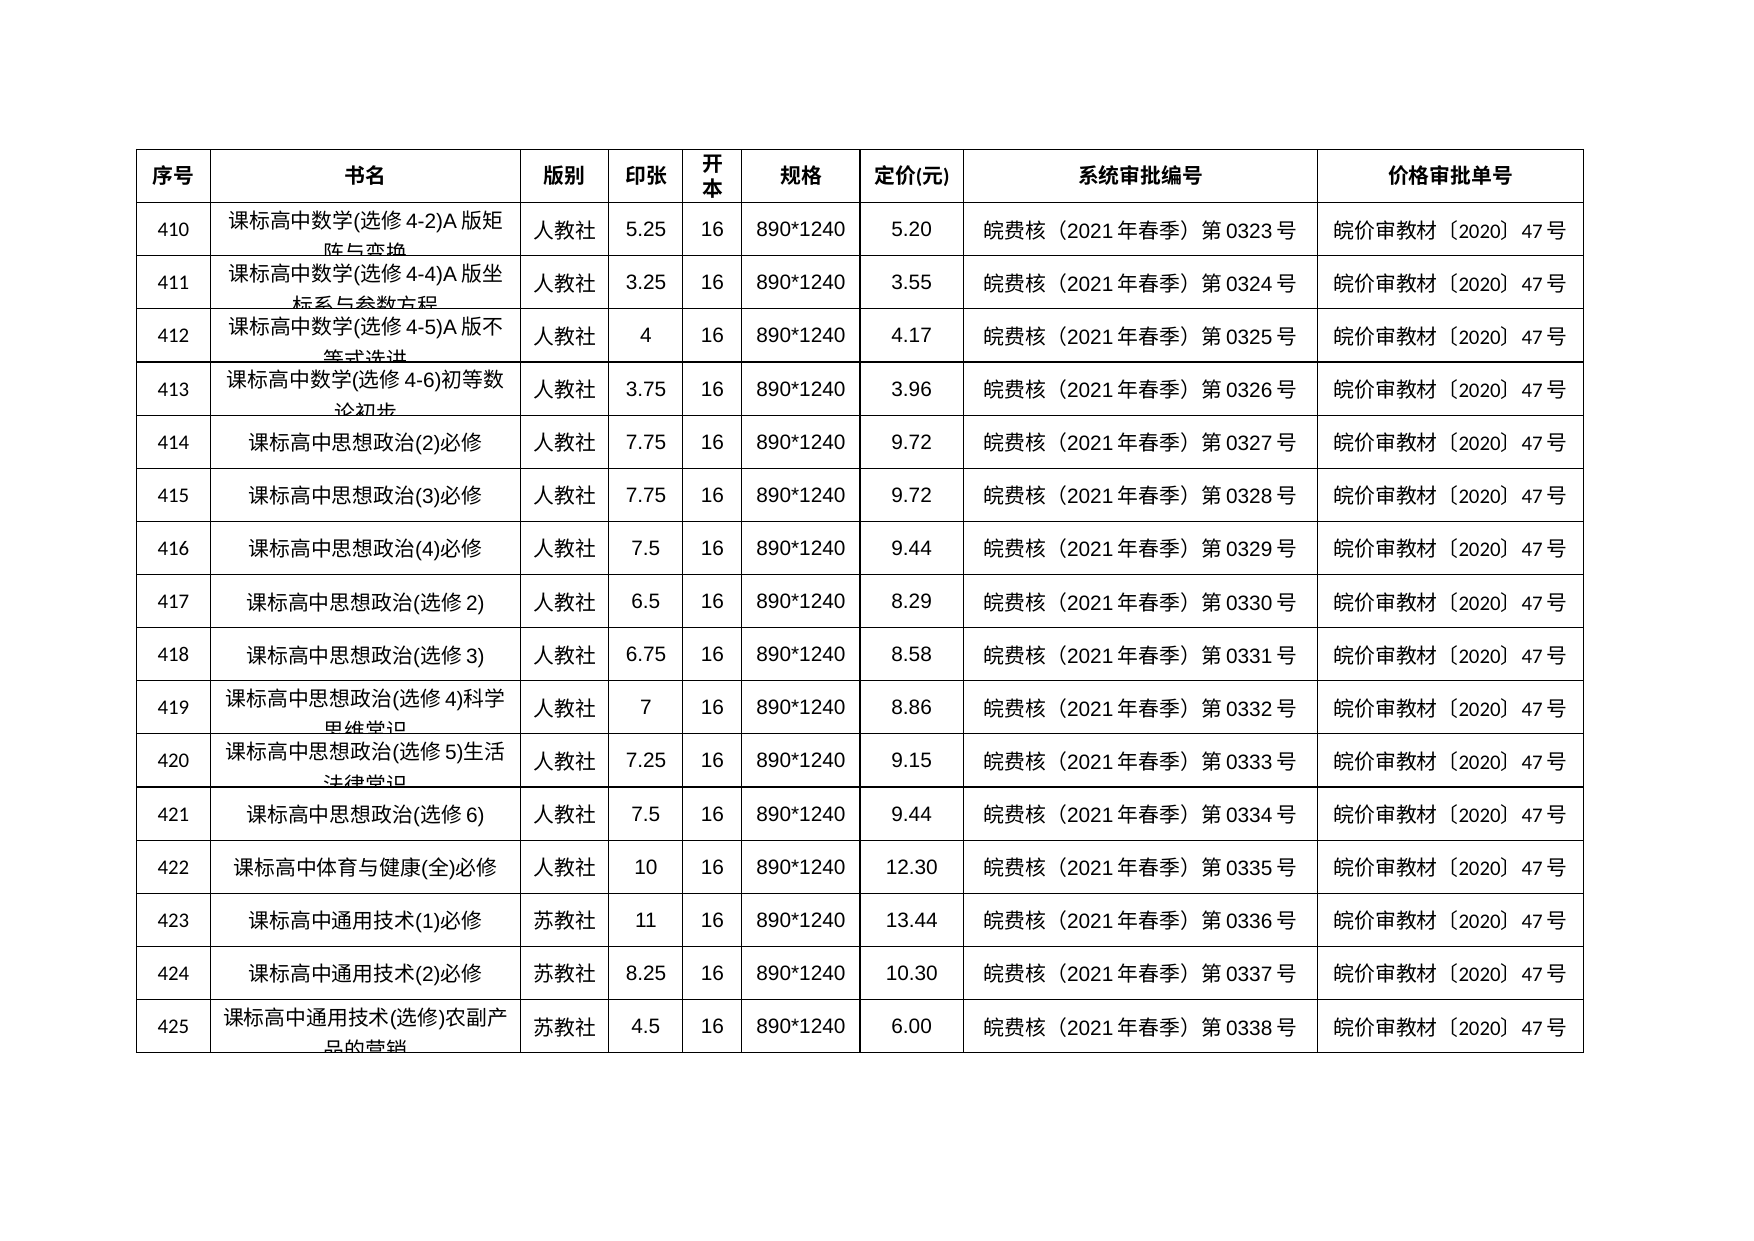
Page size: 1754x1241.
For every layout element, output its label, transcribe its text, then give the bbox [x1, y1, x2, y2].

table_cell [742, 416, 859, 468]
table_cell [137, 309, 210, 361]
table_header 开本 [683, 150, 741, 202]
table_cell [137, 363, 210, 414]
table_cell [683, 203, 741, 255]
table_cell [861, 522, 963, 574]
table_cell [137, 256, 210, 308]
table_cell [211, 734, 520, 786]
table_header 系统审批编号 [964, 150, 1317, 202]
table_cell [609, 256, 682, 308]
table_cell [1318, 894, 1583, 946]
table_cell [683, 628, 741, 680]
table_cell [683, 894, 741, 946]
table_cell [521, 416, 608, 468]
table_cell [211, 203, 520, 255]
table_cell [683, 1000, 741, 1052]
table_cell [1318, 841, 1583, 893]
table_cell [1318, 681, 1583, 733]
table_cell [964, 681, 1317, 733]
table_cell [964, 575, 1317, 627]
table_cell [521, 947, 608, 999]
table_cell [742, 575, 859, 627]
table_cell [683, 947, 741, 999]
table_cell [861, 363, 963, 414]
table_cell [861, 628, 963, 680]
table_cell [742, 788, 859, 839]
table_header 价格审批单号 [1318, 150, 1583, 202]
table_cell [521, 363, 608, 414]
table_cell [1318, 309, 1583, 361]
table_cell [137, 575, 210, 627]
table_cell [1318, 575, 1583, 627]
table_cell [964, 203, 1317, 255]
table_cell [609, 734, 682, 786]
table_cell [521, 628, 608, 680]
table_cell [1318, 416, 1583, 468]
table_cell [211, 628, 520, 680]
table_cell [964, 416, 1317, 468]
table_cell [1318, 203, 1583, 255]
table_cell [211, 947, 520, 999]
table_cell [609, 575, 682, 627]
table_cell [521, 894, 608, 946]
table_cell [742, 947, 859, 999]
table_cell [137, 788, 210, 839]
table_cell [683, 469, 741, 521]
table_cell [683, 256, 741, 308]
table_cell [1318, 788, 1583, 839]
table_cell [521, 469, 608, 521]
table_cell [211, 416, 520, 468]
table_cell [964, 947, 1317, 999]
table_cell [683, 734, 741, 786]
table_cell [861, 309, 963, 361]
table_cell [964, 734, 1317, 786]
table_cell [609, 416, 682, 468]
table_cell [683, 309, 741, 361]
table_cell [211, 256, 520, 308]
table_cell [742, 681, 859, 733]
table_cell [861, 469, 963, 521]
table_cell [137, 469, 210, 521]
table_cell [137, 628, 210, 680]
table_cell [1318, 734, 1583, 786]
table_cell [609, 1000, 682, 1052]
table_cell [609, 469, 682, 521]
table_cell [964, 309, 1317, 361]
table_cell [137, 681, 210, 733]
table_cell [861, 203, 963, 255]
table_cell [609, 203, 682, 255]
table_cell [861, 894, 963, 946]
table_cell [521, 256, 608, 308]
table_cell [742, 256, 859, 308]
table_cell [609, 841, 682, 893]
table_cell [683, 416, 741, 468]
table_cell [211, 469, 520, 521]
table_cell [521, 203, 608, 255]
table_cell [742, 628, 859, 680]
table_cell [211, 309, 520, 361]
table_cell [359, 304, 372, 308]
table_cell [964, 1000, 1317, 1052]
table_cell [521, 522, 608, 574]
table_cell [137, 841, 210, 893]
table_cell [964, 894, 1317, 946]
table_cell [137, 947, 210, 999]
table_header 书名 [211, 150, 520, 202]
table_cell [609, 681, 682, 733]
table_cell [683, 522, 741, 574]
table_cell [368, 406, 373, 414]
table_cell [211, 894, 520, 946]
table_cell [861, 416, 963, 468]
table_header 版别 [521, 150, 608, 202]
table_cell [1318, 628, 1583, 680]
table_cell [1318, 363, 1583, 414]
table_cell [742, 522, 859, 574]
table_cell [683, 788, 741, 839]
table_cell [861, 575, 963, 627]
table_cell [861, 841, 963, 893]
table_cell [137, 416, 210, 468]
table_header 序号 [137, 150, 210, 202]
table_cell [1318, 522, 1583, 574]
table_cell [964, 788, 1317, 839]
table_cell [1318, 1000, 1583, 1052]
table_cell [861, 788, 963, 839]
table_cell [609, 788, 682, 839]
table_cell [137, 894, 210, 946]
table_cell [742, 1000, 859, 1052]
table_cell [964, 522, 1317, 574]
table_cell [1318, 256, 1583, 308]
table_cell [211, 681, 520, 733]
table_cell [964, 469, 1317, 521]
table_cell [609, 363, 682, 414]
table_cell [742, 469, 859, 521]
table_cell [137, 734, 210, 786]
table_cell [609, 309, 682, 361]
table_header 定价(元) [861, 150, 963, 202]
table_header 规格 [742, 150, 859, 202]
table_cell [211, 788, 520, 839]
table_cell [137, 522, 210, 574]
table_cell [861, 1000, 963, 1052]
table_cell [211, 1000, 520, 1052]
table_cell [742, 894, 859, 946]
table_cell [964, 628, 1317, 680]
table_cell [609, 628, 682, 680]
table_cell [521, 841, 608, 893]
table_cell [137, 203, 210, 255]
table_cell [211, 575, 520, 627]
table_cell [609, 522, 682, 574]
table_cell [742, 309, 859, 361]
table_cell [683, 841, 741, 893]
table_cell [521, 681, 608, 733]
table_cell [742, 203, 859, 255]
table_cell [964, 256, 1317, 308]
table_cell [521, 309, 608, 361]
table_header 印张 [609, 150, 682, 202]
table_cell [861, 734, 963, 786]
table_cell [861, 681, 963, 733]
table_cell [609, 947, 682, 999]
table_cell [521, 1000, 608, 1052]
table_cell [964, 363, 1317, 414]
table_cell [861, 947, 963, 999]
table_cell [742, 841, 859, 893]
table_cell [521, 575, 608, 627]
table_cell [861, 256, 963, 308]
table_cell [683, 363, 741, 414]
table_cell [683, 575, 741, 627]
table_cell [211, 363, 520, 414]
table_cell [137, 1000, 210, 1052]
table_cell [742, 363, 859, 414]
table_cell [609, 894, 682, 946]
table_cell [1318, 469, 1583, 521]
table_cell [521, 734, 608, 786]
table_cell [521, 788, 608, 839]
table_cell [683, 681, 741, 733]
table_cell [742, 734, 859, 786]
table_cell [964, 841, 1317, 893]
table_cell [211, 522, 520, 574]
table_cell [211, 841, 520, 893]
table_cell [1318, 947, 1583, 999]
